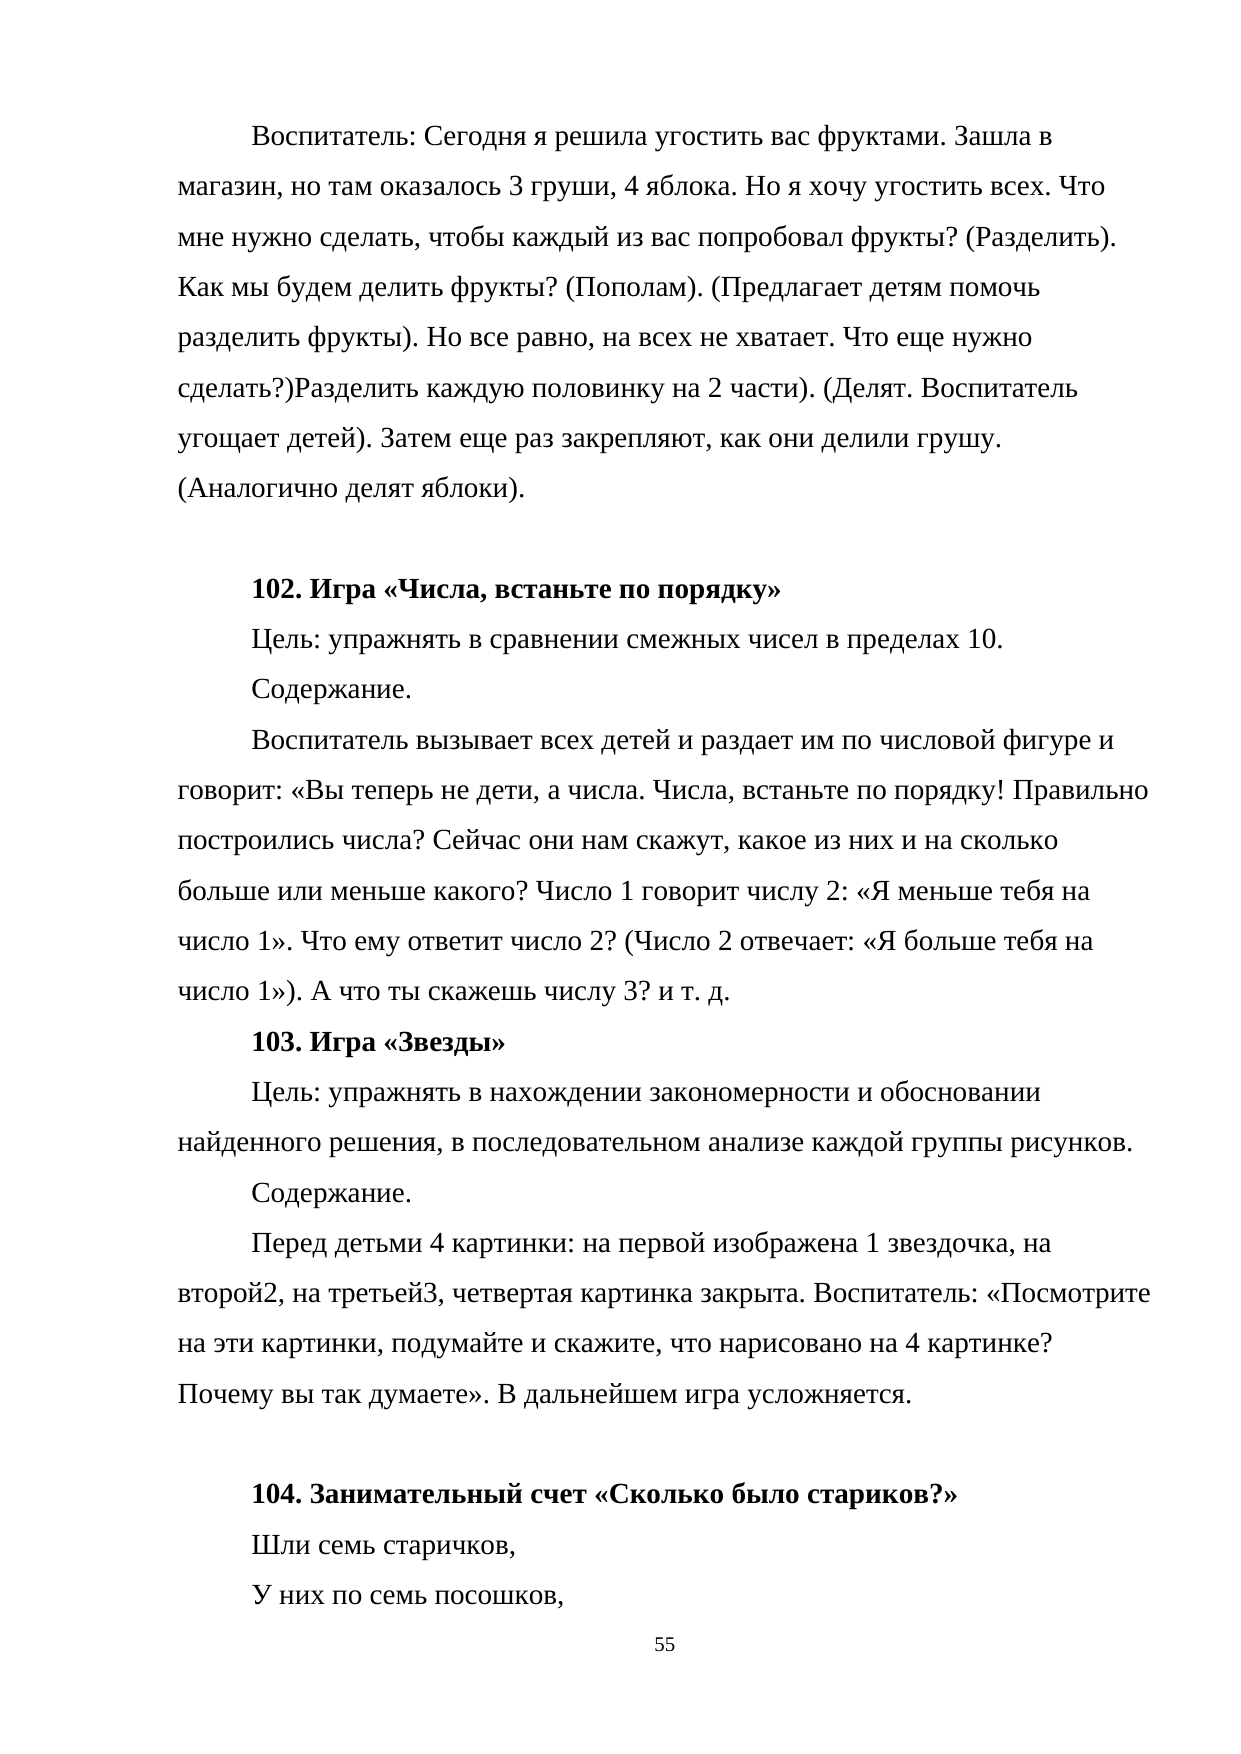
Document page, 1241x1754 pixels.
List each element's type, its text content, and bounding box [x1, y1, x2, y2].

text Содержание. [177, 1175, 1152, 1208]
text Шли семь старичков, [177, 1527, 1152, 1560]
text 103. Игра «Звезды» [177, 1024, 1152, 1057]
text 104. Занимательный счет «Сколько было стариков?» [177, 1477, 1152, 1510]
text 102. Игра «Числа, встаньте по порядку» [177, 571, 1152, 604]
text Содержание. [177, 672, 1152, 705]
text Воспитатель вызывает всех детей и раздает им по числовой фигуре и говорит: «Вы теперь не дети, а числа. Числа, встаньте по порядку! Правильно построились числа? Сейчас они нам скажут, какое из них и на сколько больше или меньше какого? Число 1 говорит числу 2: «Я меньше тебя на число 1». Что ему ответит число 2? (Число 2 отвечает: «Я больше тебя на число 1»). А что ты скажешь числу 3? и т. д. [177, 722, 1152, 1007]
text Перед детьми 4 картинки: на первой изображена 1 звездочка, на второй2, на третьей3, четвертая картинка закрыта. Воспитатель: «Посмотрите на эти картинки, подумайте и скажите, что нарисовано на 4 картинке? Почему вы так думаете». В дальнейшем игра усложняется. [177, 1225, 1152, 1409]
text Цель: упражнять в сравнении смежных чисел в пределах 10. [177, 621, 1152, 655]
text Цель: упражнять в нахождении закономерности и обосновании найденного решения, в последовательном анализе каждой группы рисунков. [177, 1074, 1152, 1158]
text Воспитатель: Сегодня я решила угостить вас фруктами. Зашла в магазин, но там оказалось 3 груши, 4 яблока. Но я хочу угостить всех. Что мне нужно сделать, чтобы каждый из вас попробовал фрукты? (Разделить). Как мы будем делить фрукты? (Пополам). (Предлагает детям помочь разделить фрукты). Но все равно, на всех не хватает. Что еще нужно сделать?)Разделить каждую половинку на 2 части). (Делят. Воспитатель угощает детей). Затем еще раз закрепляют, как они делили грушу. (Аналогично делят яблоки). [177, 118, 1152, 504]
text У них по семь посошков, [177, 1577, 1152, 1611]
